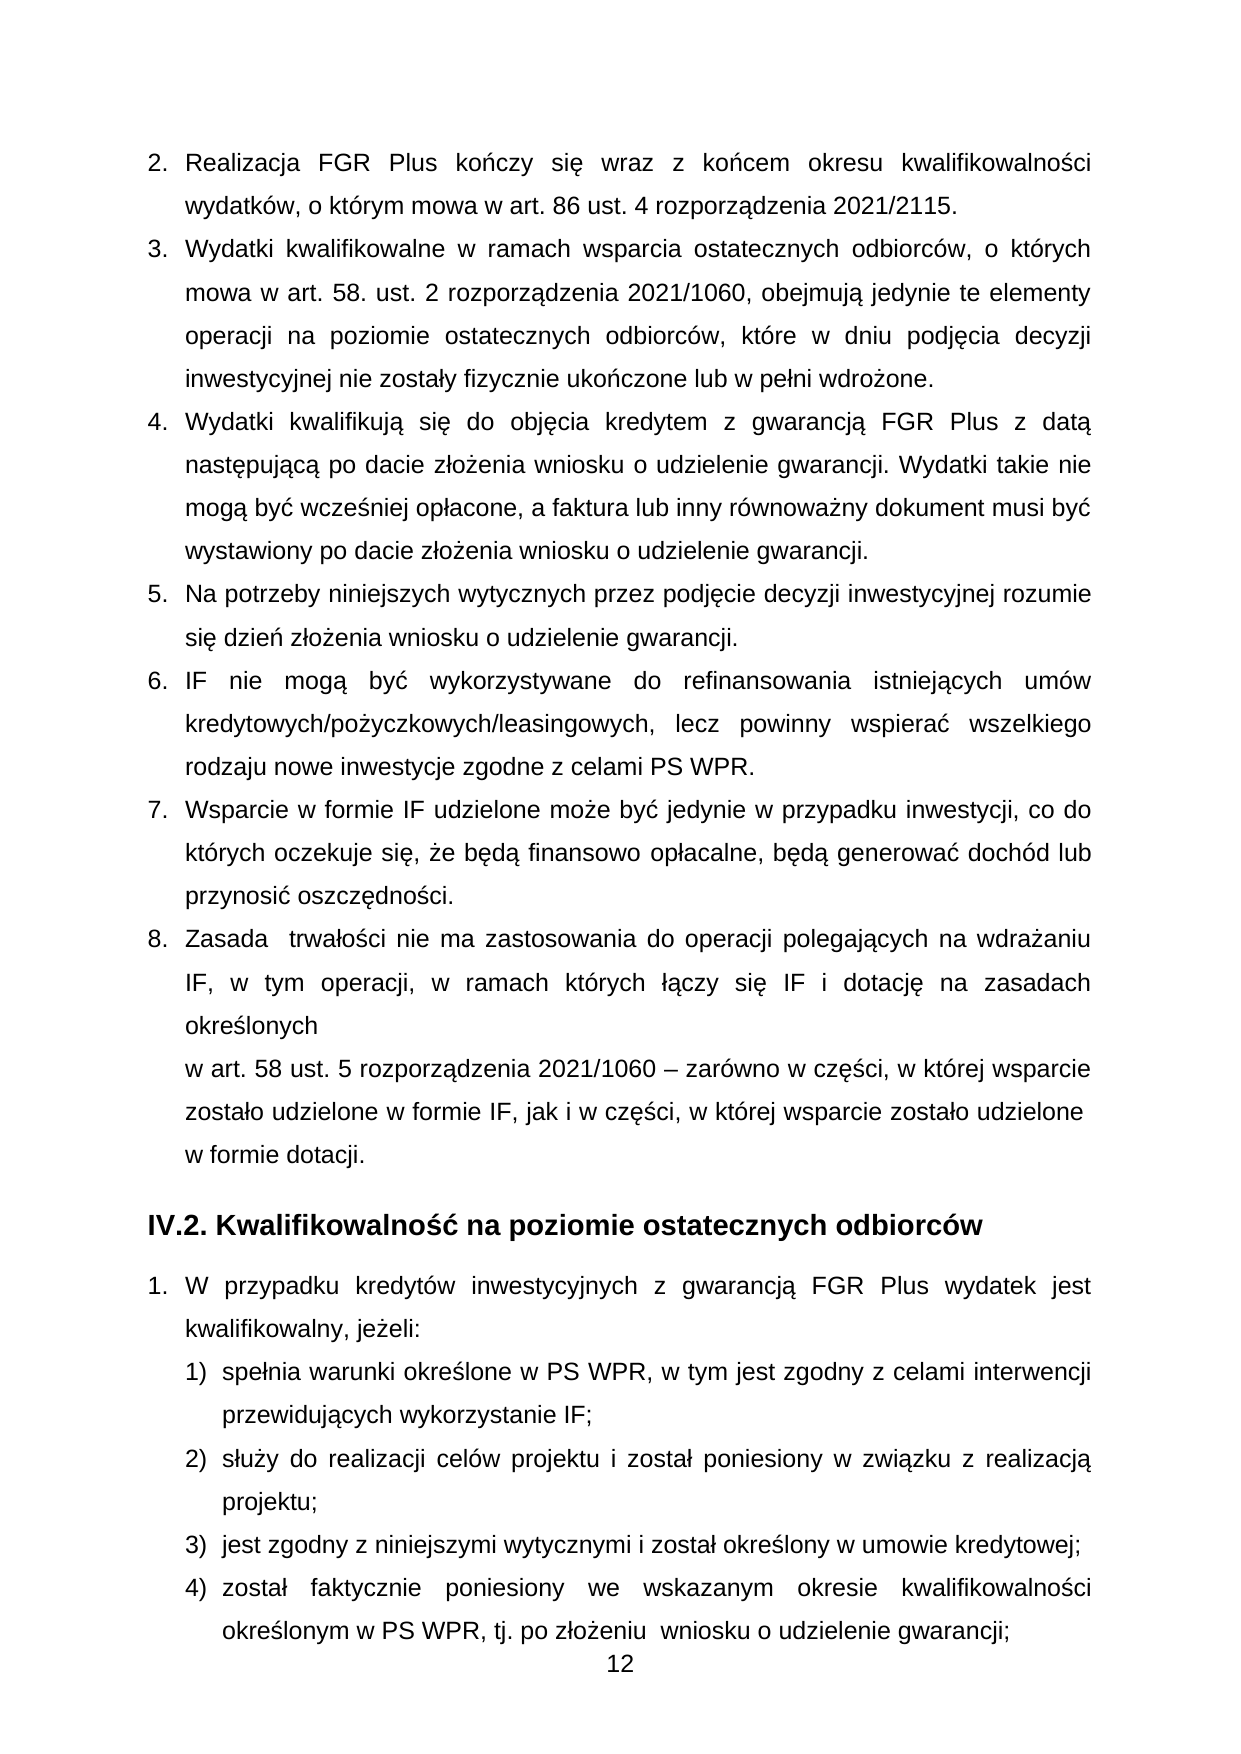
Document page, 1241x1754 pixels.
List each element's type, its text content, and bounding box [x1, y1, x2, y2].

list Zasada trwałości nie ma zastosowania do operacji polegających na wdrażaniu IF, w tym operacji, w ramach których łączy się IF i dotację na zasadach określonych w art. 58 ust. 5 rozporządzenia 2021/1060 – zarówno w części, w której wsparcie zostało udzielone w formie IF, jak i w części, w której wsparcie zostało udzielone w formie dotacji. [147, 924, 1093, 1169]
list Wydatki kwalifikowalne w ramach wsparcia ostatecznych odbiorców, o których mowa w art. 58. ust. 2 rozporządzenia 2021/1060, obejmują jedynie te elementy operacji na poziomie ostatecznych odbiorców, które w dniu podjęcia decyzji inwestycyjnej nie zostały fizycznie ukończone lub w pełni wdrożone. [147, 234, 1093, 393]
list Na potrzeby niniejszych wytycznych przez podjęcie decyzji inwestycyjnej rozumie się dzień złożenia wniosku o udzielenie gwarancji. [147, 579, 1093, 651]
list Wsparcie w formie IF udzielone może być jedynie w przypadku inwestycji, co do których oczekuje się, że będą finansowo opłacalne, będą generować dochód lub przynosić oszczędności. [147, 795, 1093, 910]
list Realizacja FGR Plus kończy się wraz z końcem okresu kwalifikowalności wydatków, o którym mowa w art. 86 ust. 4 rozporządzenia 2021/2115. [147, 148, 1093, 220]
list spełnia warunki określone w PS WPR, w tym jest zgodny z celami interwencji przewidujących wykorzystanie IF; [185, 1357, 1093, 1429]
list służy do realizacji celów projektu i został poniesiony w związku z realizacją projektu; [185, 1443, 1093, 1515]
subtitle IV.2. Kwalifikowalność na poziomie ostatecznych odbiorców [147, 1208, 1093, 1242]
list został faktycznie poniesiony we wskazanym okresie kwalifikowalności określonym w PS WPR, tj. po złożeniu wniosku o udzielenie gwarancji; [185, 1573, 1093, 1645]
list IF nie mogą być wykorzystywane do refinansowania istniejących umów kredytowych/pożyczkowych/leasingowych, lecz powinny wspierać wszelkiego rodzaju nowe inwestycje zgodne z celami PS WPR. [147, 666, 1093, 781]
list W przypadku kredytów inwestycyjnych z gwarancją FGR Plus wydatek jest kwalifikowalny, jeżeli: [147, 1271, 1093, 1343]
list jest zgodny z niniejszymi wytycznymi i został określony w umowie kredytowej; [185, 1530, 1093, 1558]
list Wydatki kwalifikują się do objęcia kredytem z gwarancją FGR Plus z datą następującą po dacie złożenia wniosku o udzielenie gwarancji. Wydatki takie nie mogą być wcześniej opłacone, a faktura lub inny równoważny dokument musi być wystawiony po dacie złożenia wniosku o udzielenie gwarancji. [147, 407, 1093, 565]
